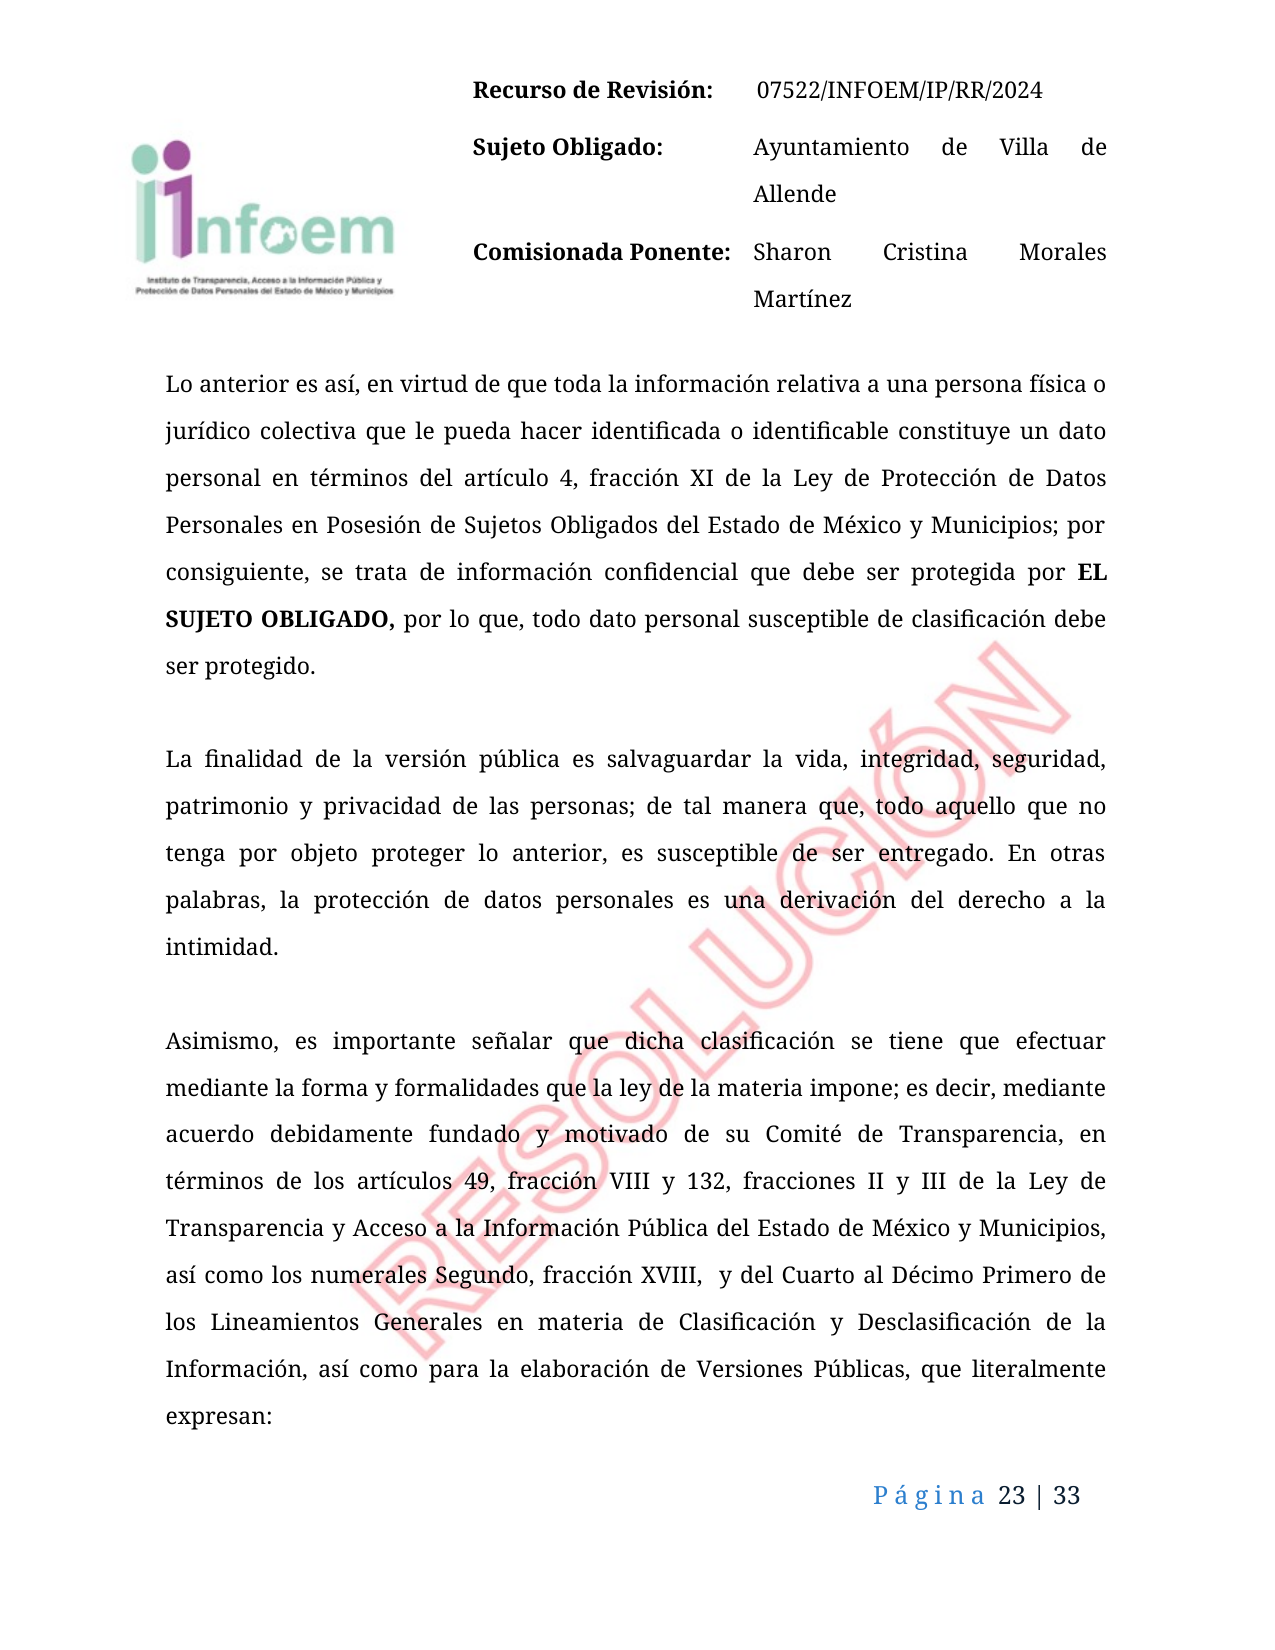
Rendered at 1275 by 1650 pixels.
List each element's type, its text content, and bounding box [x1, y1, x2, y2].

text Asimismo, es importante señalar que dicha clasificación se tiene que efectuar mediante la forma y formalidades que la ley de la materia impone; es decir, mediante acuerdo debidamente fundado y motivado de su Comité de Transparencia, en términos de los artículos 49, fracción VIII y 132, fracciones II y III de la Ley de Transparencia y Acceso a la Información Pública del Estado de México y Municipios, así como los numerales Segundo, fracción XVIII, y del Cuarto al Décimo Primero de los Lineamientos Generales en materia de Clasificación y Desclasificación de la Información, así como para la elaboración de Versiones Públicas, que literalmente expresan: [165, 1024, 1107, 1431]
text La finalidad de la versión pública es salvaguardar la vida, integridad, seguridad, patrimonio y privacidad de las personas; de tal manera que, todo aquello que no tenga por objeto proteger lo anterior, es susceptible de ser entregado. En otras palabras, la protección de datos personales es una derivación del derecho a la intimidad. [165, 743, 1107, 962]
picture [2, 76, 1275, 1650]
text Lo anterior es así, en virtud de que toda la información relativa a una persona física o jurídico colectiva que le pueda hacer identificada o identificable constituye un dato personal en términos del artículo 4, fracción XI de la Ley de Protección de Datos Personales en Posesión de Sujetos Obligados del Estado de México y Municipios; por consiguiente, se trata de información confidencial que debe ser protegida por EL SUJETO OBLIGADO, por lo que, todo dato personal susceptible de clasificación debe ser protegido. [165, 368, 1107, 681]
